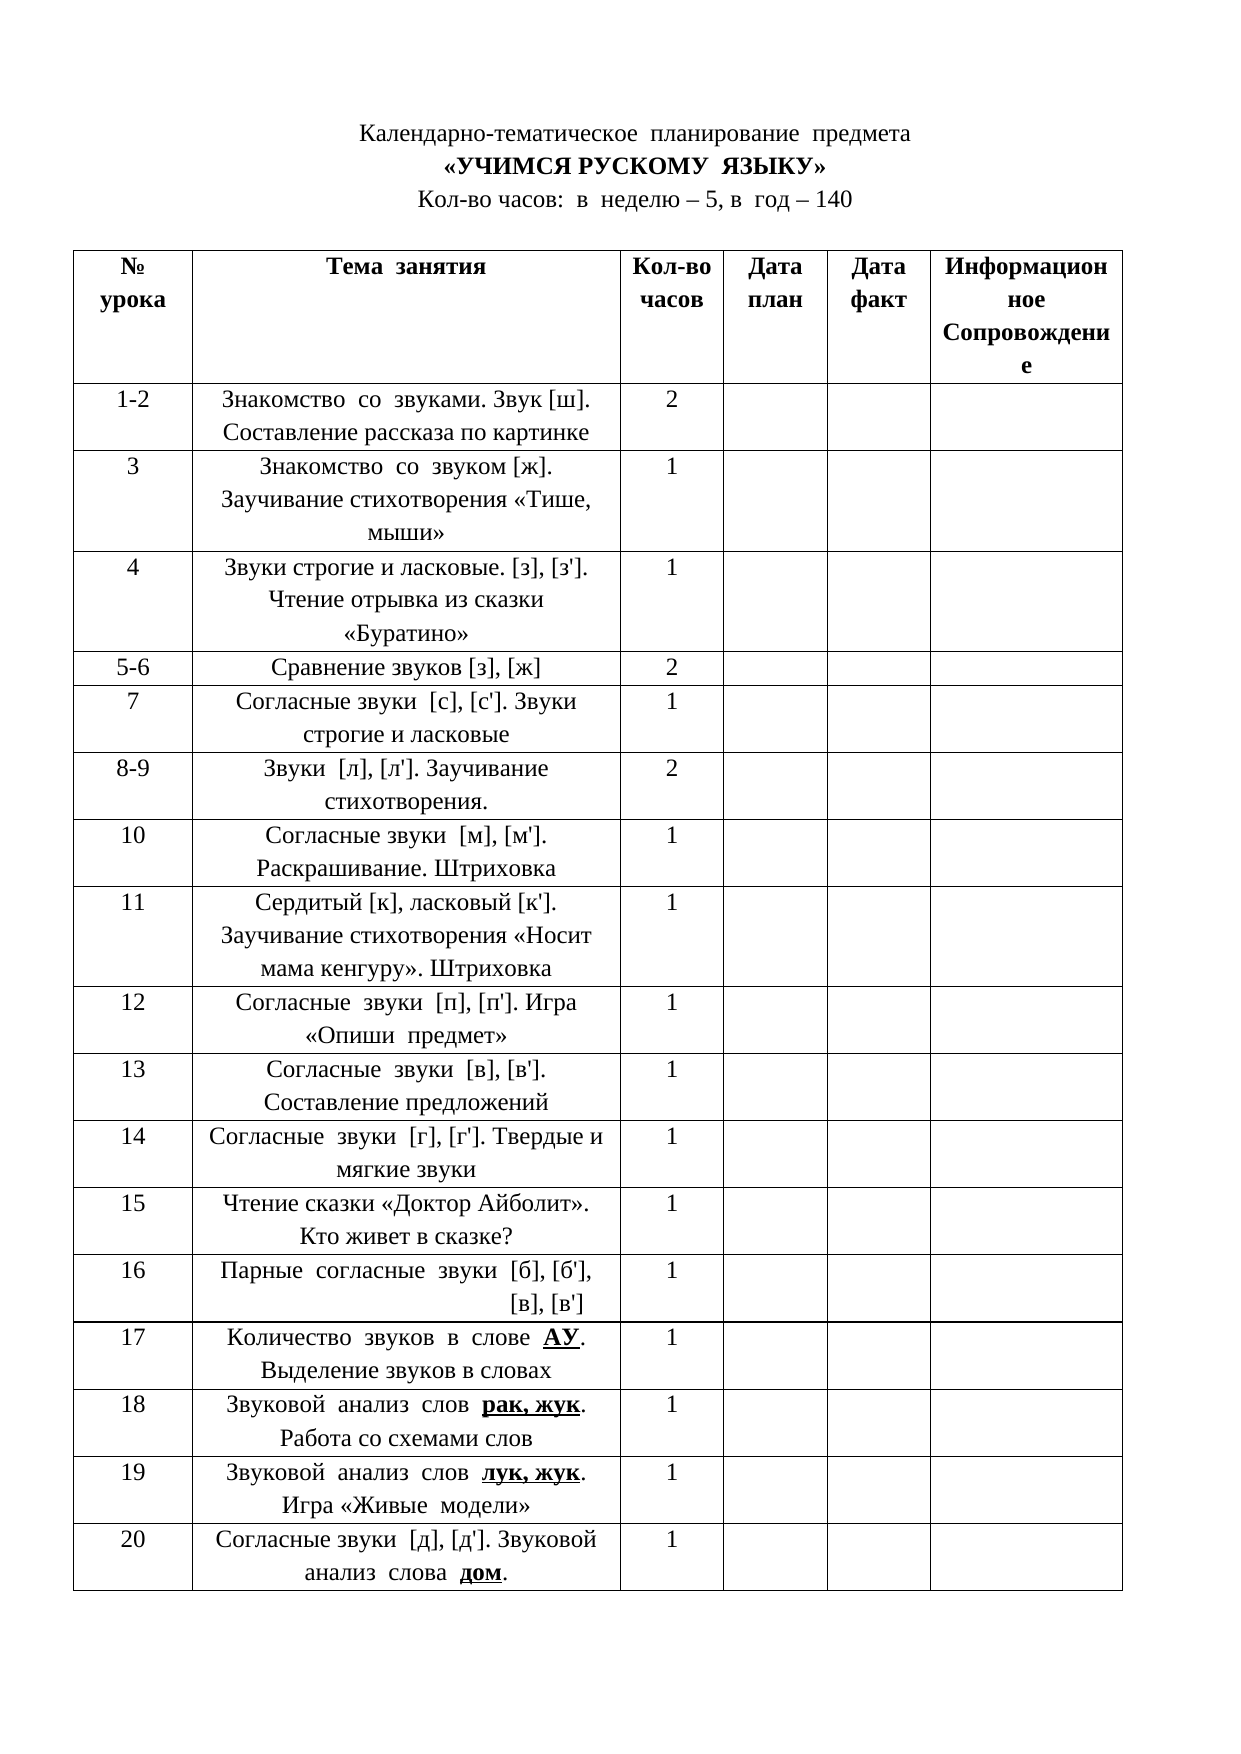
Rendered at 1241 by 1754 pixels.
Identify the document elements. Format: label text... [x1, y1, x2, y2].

table_cell 2 [621, 753, 723, 819]
table_cell [724, 987, 827, 1053]
table_header № урока [74, 251, 192, 383]
table_cell [724, 384, 827, 450]
table_cell [828, 552, 930, 651]
table_cell Согласные звуки [в], [в']. Составление предложений [193, 1054, 620, 1120]
table_cell 19 [74, 1457, 192, 1523]
table_header Кол-во часов [621, 251, 723, 383]
table_cell 3 [74, 451, 192, 551]
table_cell [931, 887, 1122, 986]
table_cell 12 [74, 987, 192, 1053]
table_cell 1 [621, 1188, 723, 1254]
table_cell [931, 1457, 1122, 1523]
table_cell 1 [621, 1390, 723, 1456]
table_cell 1 [621, 820, 723, 886]
table_cell [724, 887, 827, 986]
table_cell 18 [74, 1390, 192, 1456]
table_cell 1 [621, 552, 723, 651]
table_cell Знакомство со звуками. Звук [ш]. Составление рассказа по картинке [193, 384, 620, 450]
table_header Дата план [724, 251, 827, 383]
table_cell [828, 1121, 930, 1187]
table_cell Звуки строгие и ласковые. [з], [з']. Чтение отрывка из сказки «Буратино» [193, 552, 620, 651]
table_cell Сравнение звуков [з], [ж] [193, 652, 620, 685]
table_cell [931, 552, 1122, 651]
table_cell Согласные звуки [г], [г']. Твердые и мягкие звуки [193, 1121, 620, 1187]
table_cell 8-9 [74, 753, 192, 819]
table_cell [724, 1054, 827, 1120]
table_header Информационное Сопровождение [931, 251, 1122, 383]
table_cell [931, 1323, 1122, 1388]
table_cell [724, 1323, 827, 1388]
table_cell Звуковой анализ слов лук, жук. Игра «Живые модели» [193, 1457, 620, 1523]
table_cell Согласные звуки [м], [м']. Раскрашивание. Штриховка [193, 820, 620, 886]
table_cell 7 [74, 686, 192, 752]
table_cell 1 [621, 1457, 723, 1523]
table_cell [828, 1188, 930, 1254]
table_cell 11 [74, 887, 192, 986]
table_cell Сердитый [к], ласковый [к']. Заучивание стихотворения «Носит мама кенгуру». Штриховка [193, 887, 620, 986]
table_cell 5-6 [74, 652, 192, 685]
table_cell 2 [621, 652, 723, 685]
table_cell [828, 820, 930, 886]
table_cell Чтение сказки «Доктор Айболит». Кто живет в сказке? [193, 1188, 620, 1254]
table_cell Знакомство со звуком [ж]. Заучивание стихотворения «Тише, мыши» [193, 451, 620, 551]
table_cell 14 [74, 1121, 192, 1187]
table_cell [931, 987, 1122, 1053]
table_cell Звуковой анализ слов рак, жук. Работа со схемами слов [193, 1390, 620, 1456]
table_cell 1 [621, 1054, 723, 1120]
table_cell [828, 1524, 930, 1590]
table_cell [724, 1390, 827, 1456]
table_cell 1 [621, 1255, 723, 1321]
text «УЧИМСЯ РУСКОМУ ЯЗЫКУ» [118, 151, 1152, 180]
table_cell [931, 1054, 1122, 1120]
table_cell [724, 1188, 827, 1254]
table_cell 1 [621, 1121, 723, 1187]
table_cell 2 [621, 384, 723, 450]
table_cell [931, 820, 1122, 886]
table_header Дата факт [828, 251, 930, 383]
table_cell [828, 1054, 930, 1120]
table_cell [828, 686, 930, 752]
table_cell [931, 652, 1122, 685]
table_cell [724, 552, 827, 651]
table_cell 10 [74, 820, 192, 886]
table_cell Количество звуков в слове АУ. Выделение звуков в словах [193, 1323, 620, 1388]
table_cell Звуки [л], [л']. Заучивание стихотворения. [193, 753, 620, 819]
table_cell Согласные звуки [с], [с']. Звуки строгие и ласковые [193, 686, 620, 752]
text Календарно-тематическое планирование предмета [118, 118, 1152, 147]
table_cell 1 [621, 451, 723, 551]
table_cell [724, 1524, 827, 1590]
table_cell [828, 1457, 930, 1523]
table_cell 1-2 [74, 384, 192, 450]
table_cell [828, 384, 930, 450]
table_cell [931, 1188, 1122, 1254]
table_cell [931, 451, 1122, 551]
text Кол-во часов: в неделю – 5, в год – 140 [118, 184, 1152, 213]
table_cell Согласные звуки [п], [п']. Игра «Опиши предмет» [193, 987, 620, 1053]
table_cell [724, 686, 827, 752]
table_cell 16 [74, 1255, 192, 1321]
table_cell 1 [621, 686, 723, 752]
table_cell [931, 686, 1122, 752]
table_cell [828, 887, 930, 986]
table_cell 15 [74, 1188, 192, 1254]
table_cell 17 [74, 1323, 192, 1388]
table_cell [828, 652, 930, 685]
table_cell [931, 1121, 1122, 1187]
table_cell [724, 1121, 827, 1187]
table_cell [724, 820, 827, 886]
table_cell 1 [621, 1524, 723, 1590]
table_cell Согласные звуки [д], [д']. Звуковой анализ слова дом. [193, 1524, 620, 1590]
table_header Тема занятия [193, 251, 620, 383]
table_cell [828, 1255, 930, 1321]
table_cell [724, 1457, 827, 1523]
table_cell [724, 652, 827, 685]
table_cell [724, 753, 827, 819]
table_cell [828, 1390, 930, 1456]
table_cell [931, 1390, 1122, 1456]
table_cell 13 [74, 1054, 192, 1120]
table_cell [828, 451, 930, 551]
table_cell [724, 1255, 827, 1321]
table_cell [931, 384, 1122, 450]
table_cell 1 [621, 887, 723, 986]
table_cell [828, 987, 930, 1053]
table_cell Парные согласные звуки [б], [б'], [в], [в'] [193, 1255, 620, 1321]
table_cell [828, 753, 930, 819]
table_cell 20 [74, 1524, 192, 1590]
table_cell 1 [621, 1323, 723, 1388]
table_cell [931, 1524, 1122, 1590]
table_cell [828, 1323, 930, 1388]
table_cell [724, 451, 827, 551]
table_cell 1 [621, 987, 723, 1053]
table_cell 4 [74, 552, 192, 651]
table_cell [931, 1255, 1122, 1321]
table_cell [931, 753, 1122, 819]
